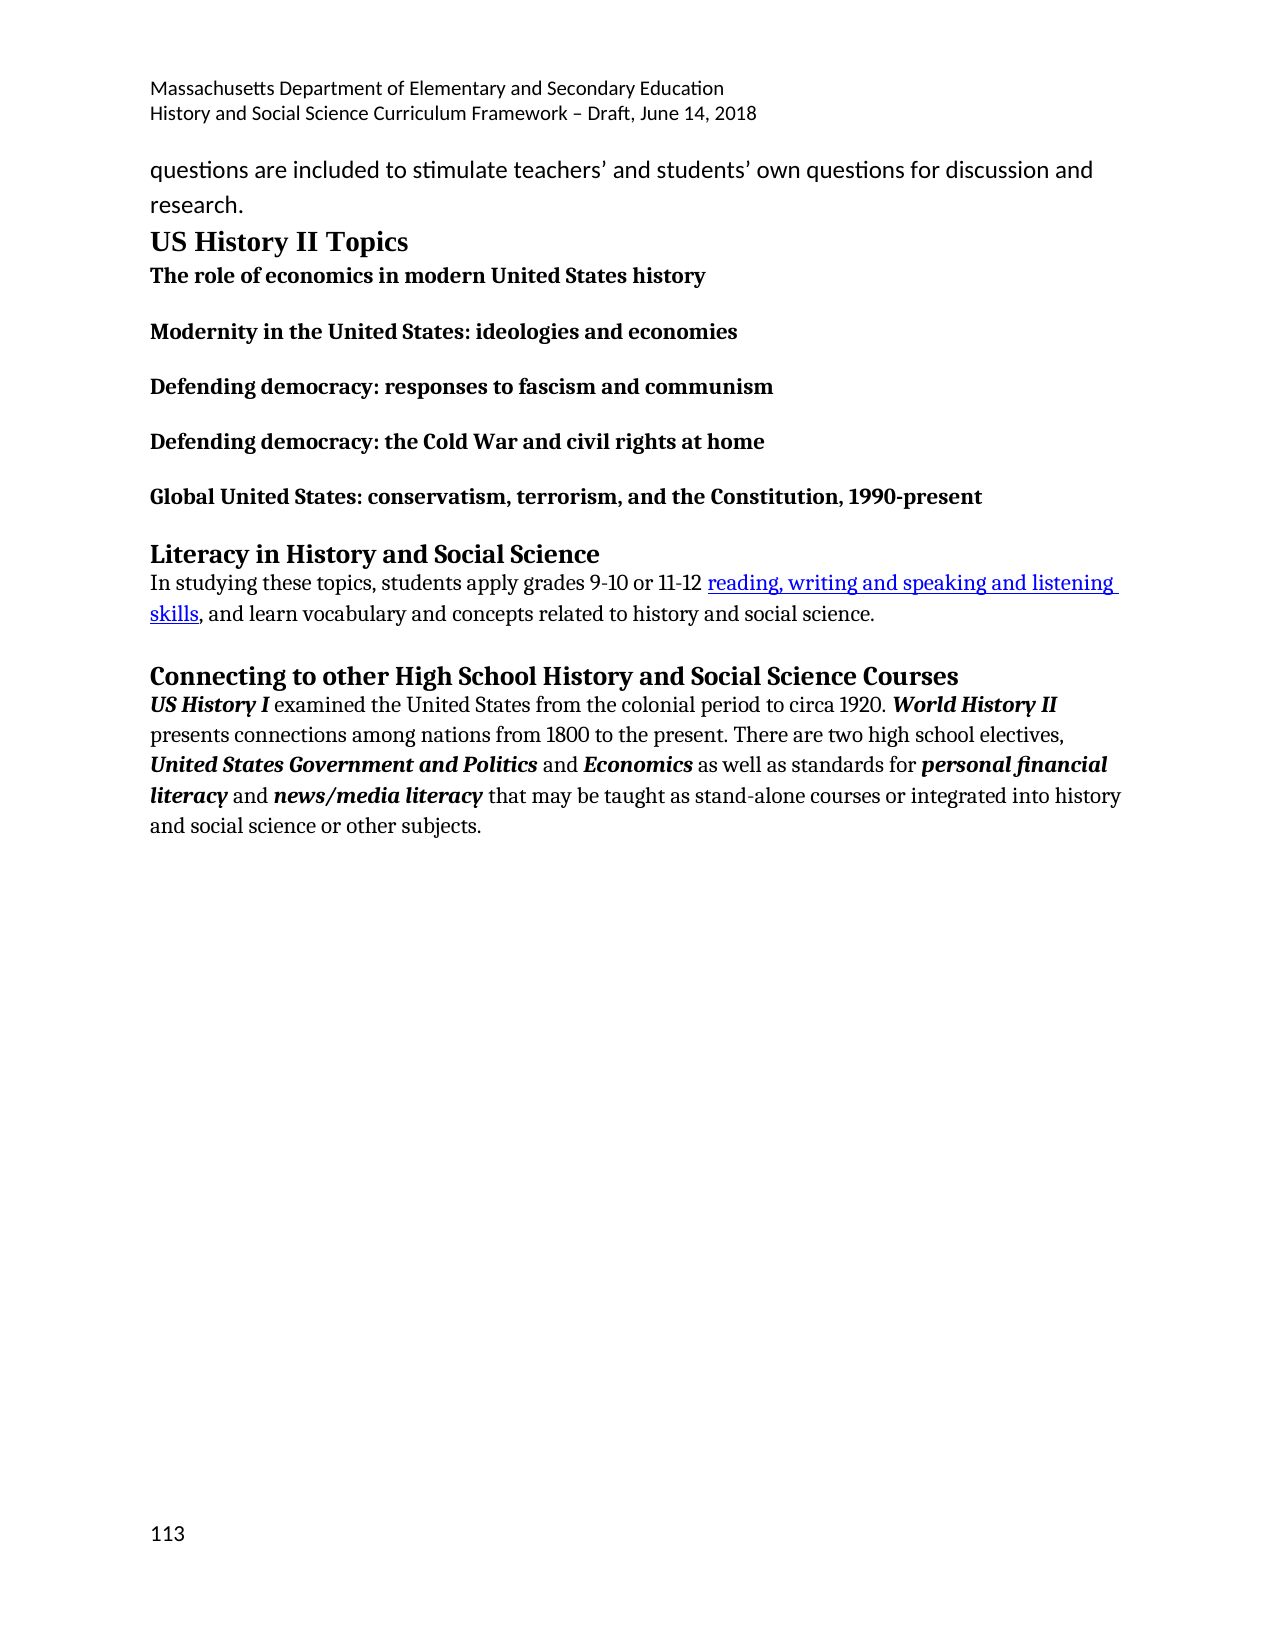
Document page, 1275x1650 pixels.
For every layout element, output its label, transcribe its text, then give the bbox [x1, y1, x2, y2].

text US History I examined the United States from the colonial period to circa 1920. World History II presents connections among nations from 1800 to the present. There are two high school electives, United States Government and Politics and Economics as well as standards for personal financial literacy and news/media literacy that may be taught as stand-alone courses or integrated into history and social science or other subjects. [150, 692, 1125, 839]
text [150, 154, 1125, 219]
text In studying these topics, students apply grades 9-10 or 11-12 reading, writing and speaking and listening skills, and learn vocabulary and concepts related to history and social science. [150, 570, 1125, 627]
text Connecting to other High School History and Social Science Courses [150, 661, 1125, 692]
text US History II Topics [150, 224, 1125, 257]
subtitle Modernity in the United States: ideologies and economies [150, 319, 1125, 345]
text Defending democracy: the Cold War and civil rights at home [150, 429, 1125, 455]
text Defending democracy: responses to fascism and communism [150, 374, 1125, 400]
text The role of economics in modern United States history [150, 262, 1125, 289]
text Global United States: conservatism, terrorism, and the Constitution, 1990-present [150, 484, 1125, 510]
text Literacy in History and Social Science [150, 539, 1125, 570]
